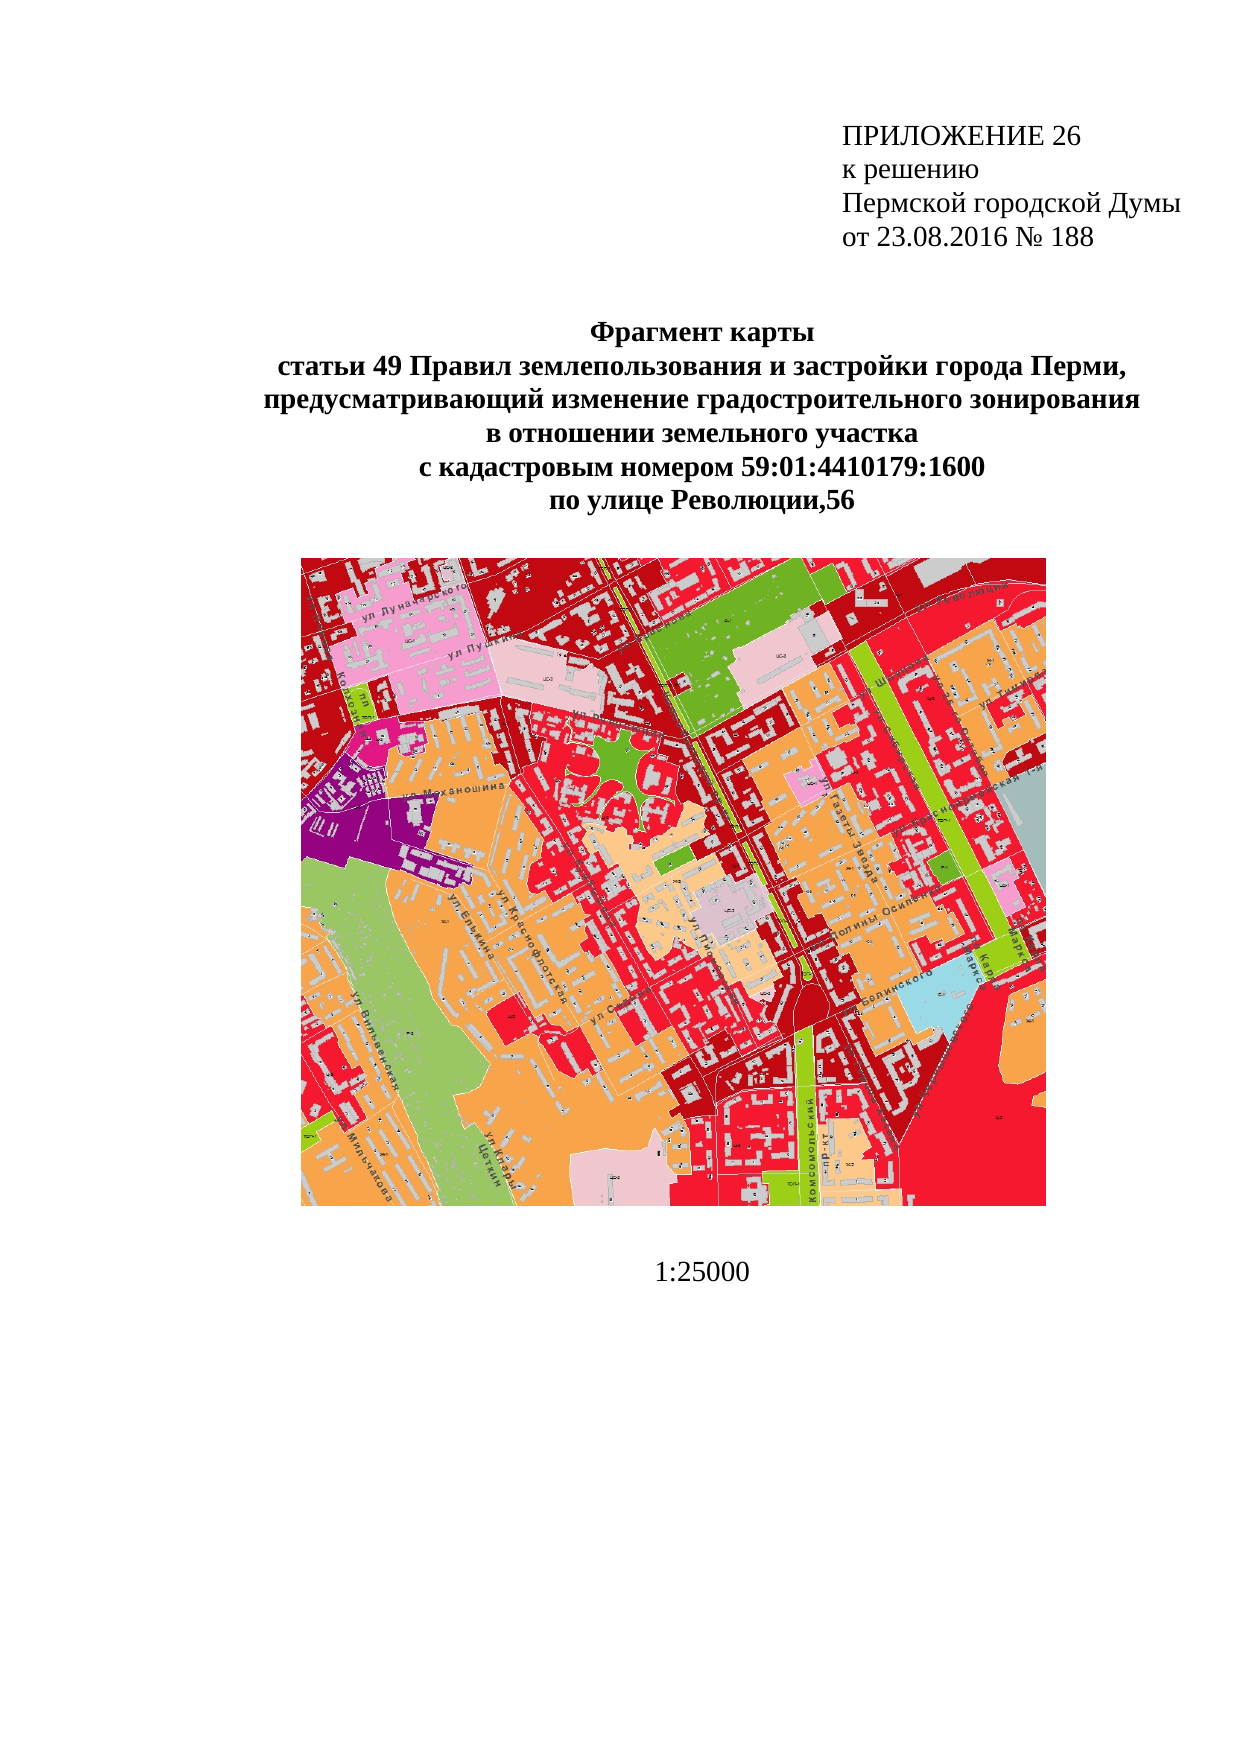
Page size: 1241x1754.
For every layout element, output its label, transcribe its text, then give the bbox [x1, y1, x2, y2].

text в отношении земельного участка [148, 415, 1181, 449]
text статьи 49 Правил землепользования и застройки города Перми, [148, 348, 1181, 382]
text Фрагмент карты [148, 314, 1181, 348]
text по улице Революции,56 [148, 482, 1181, 516]
picture [301, 558, 1046, 1206]
text к решению [842, 152, 1181, 185]
text предусматривающий изменение градостроительного зонирования [148, 382, 1181, 415]
text от 23.08.2016 № 188 [842, 219, 1181, 252]
text 1:25000 [148, 1254, 1181, 1287]
text Пермской городской Думы [842, 185, 1181, 219]
text ПРИЛОЖЕНИЕ 26 [842, 118, 1181, 152]
text с кадастровым номером 59:01:4410179:1600 [148, 449, 1181, 482]
